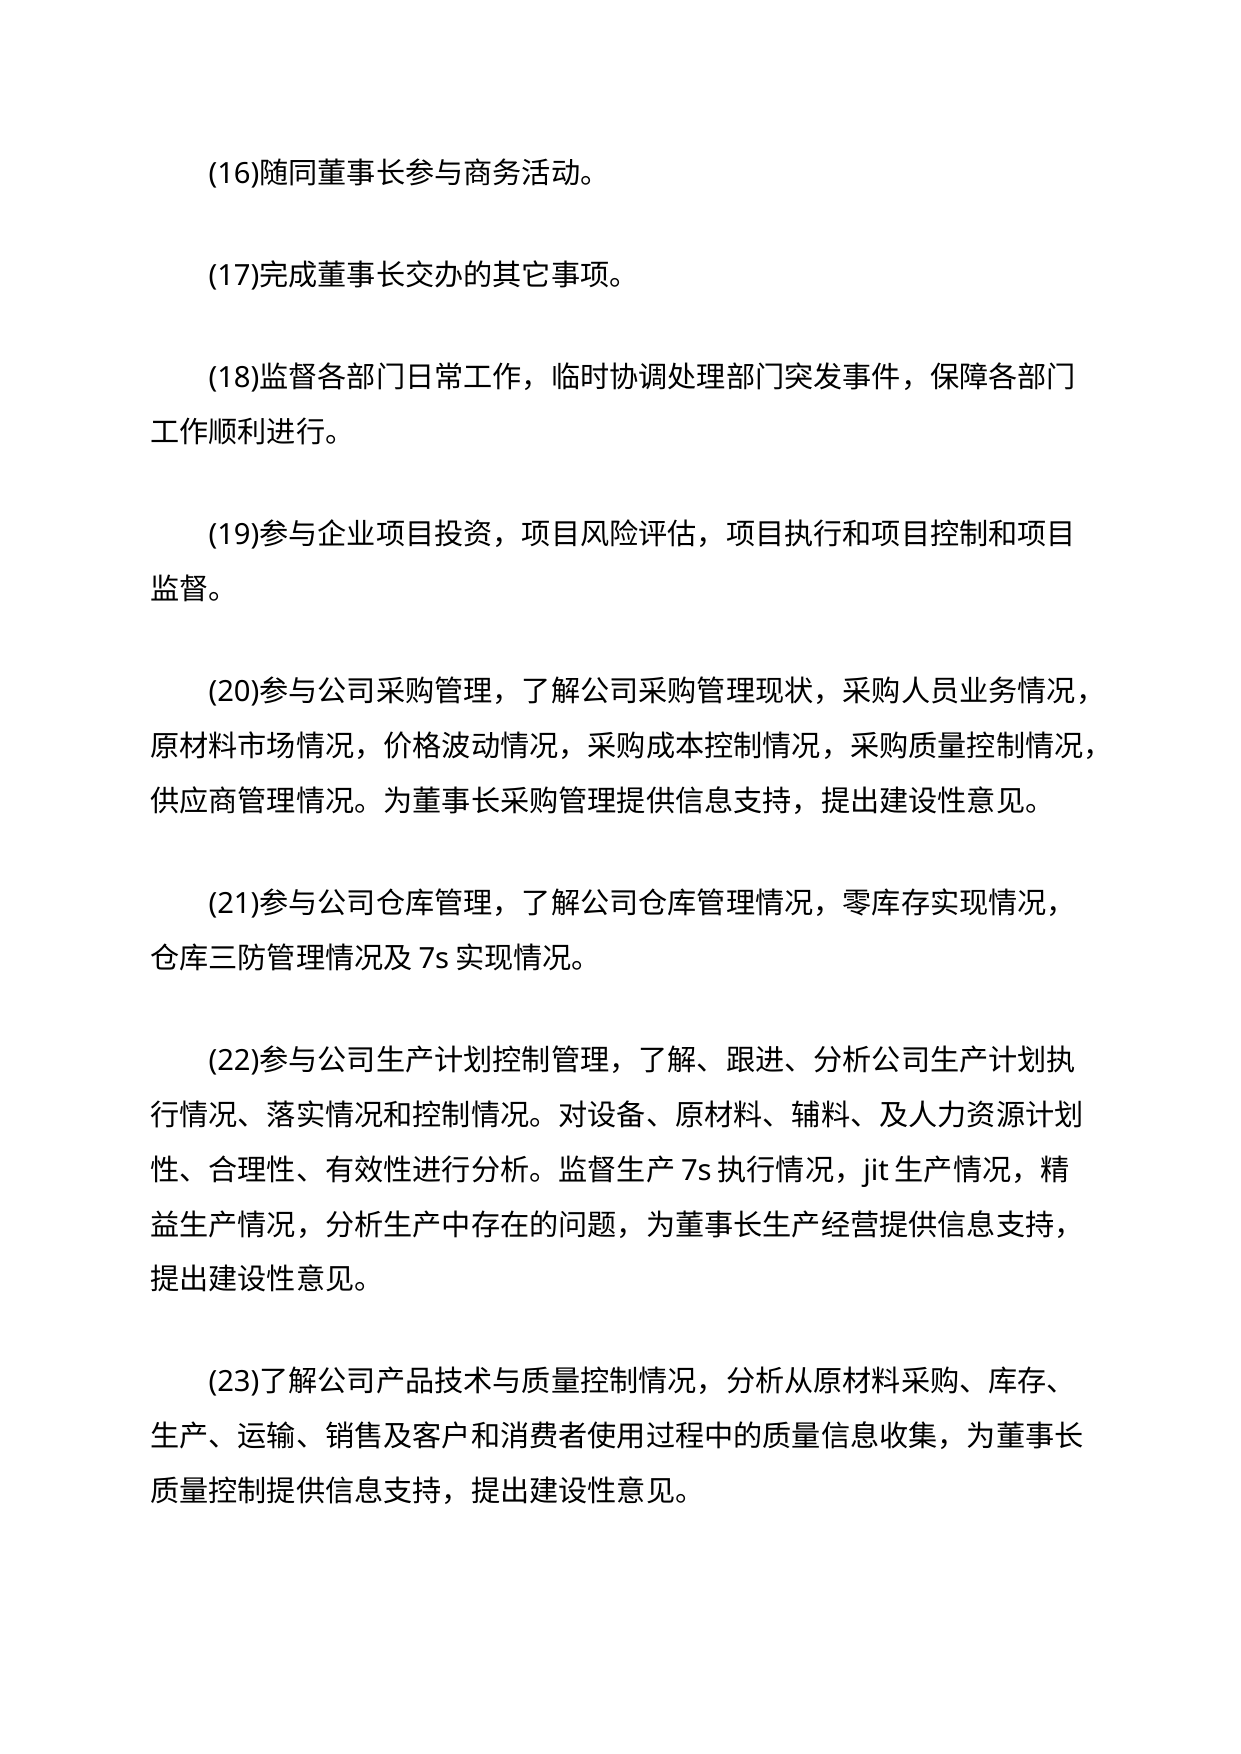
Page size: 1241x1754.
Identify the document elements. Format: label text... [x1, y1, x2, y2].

text (21)参与公司仓库管理，了解公司仓库管理情况，零库存实现情况，仓库三防管理情况及7s实现情况。 [150, 879, 1090, 977]
text (16)随同董事长参与商务活动。 [150, 150, 1090, 192]
text (18)监督各部门日常工作，临时协调处理部门突发事件，保障各部门工作顺利进行。 [150, 354, 1090, 451]
text (19)参与企业项目投资，项目风险评估，项目执行和项目控制和项目监督。 [150, 511, 1090, 608]
text (23)了解公司产品技术与质量控制情况，分析从原材料采购、库存、生产、运输、销售及客户和消费者使用过程中的质量信息收集，为董事长质量控制提供信息支持，提出建设性意见。 [150, 1358, 1090, 1510]
text (17)完成董事长交办的其它事项。 [150, 252, 1090, 294]
text (22)参与公司生产计划控制管理，了解、跟进、分析公司生产计划执行情况、落实情况和控制情况。对设备、原材料、辅料、及人力资源计划性、合理性、有效性进行分析。监督生产7s执行情况，jit生产情况，精益生产情况，分析生产中存在的问题，为董事长生产经营提供信息支持，提出建设性意见。 [150, 1036, 1090, 1298]
text (20)参与公司采购管理，了解公司采购管理现状，采购人员业务情况，原材料市场情况，价格波动情况，采购成本控制情况，采购质量控制情况，供应商管理情况。为董事长采购管理提供信息支持，提出建设性意见。 [150, 667, 1090, 820]
